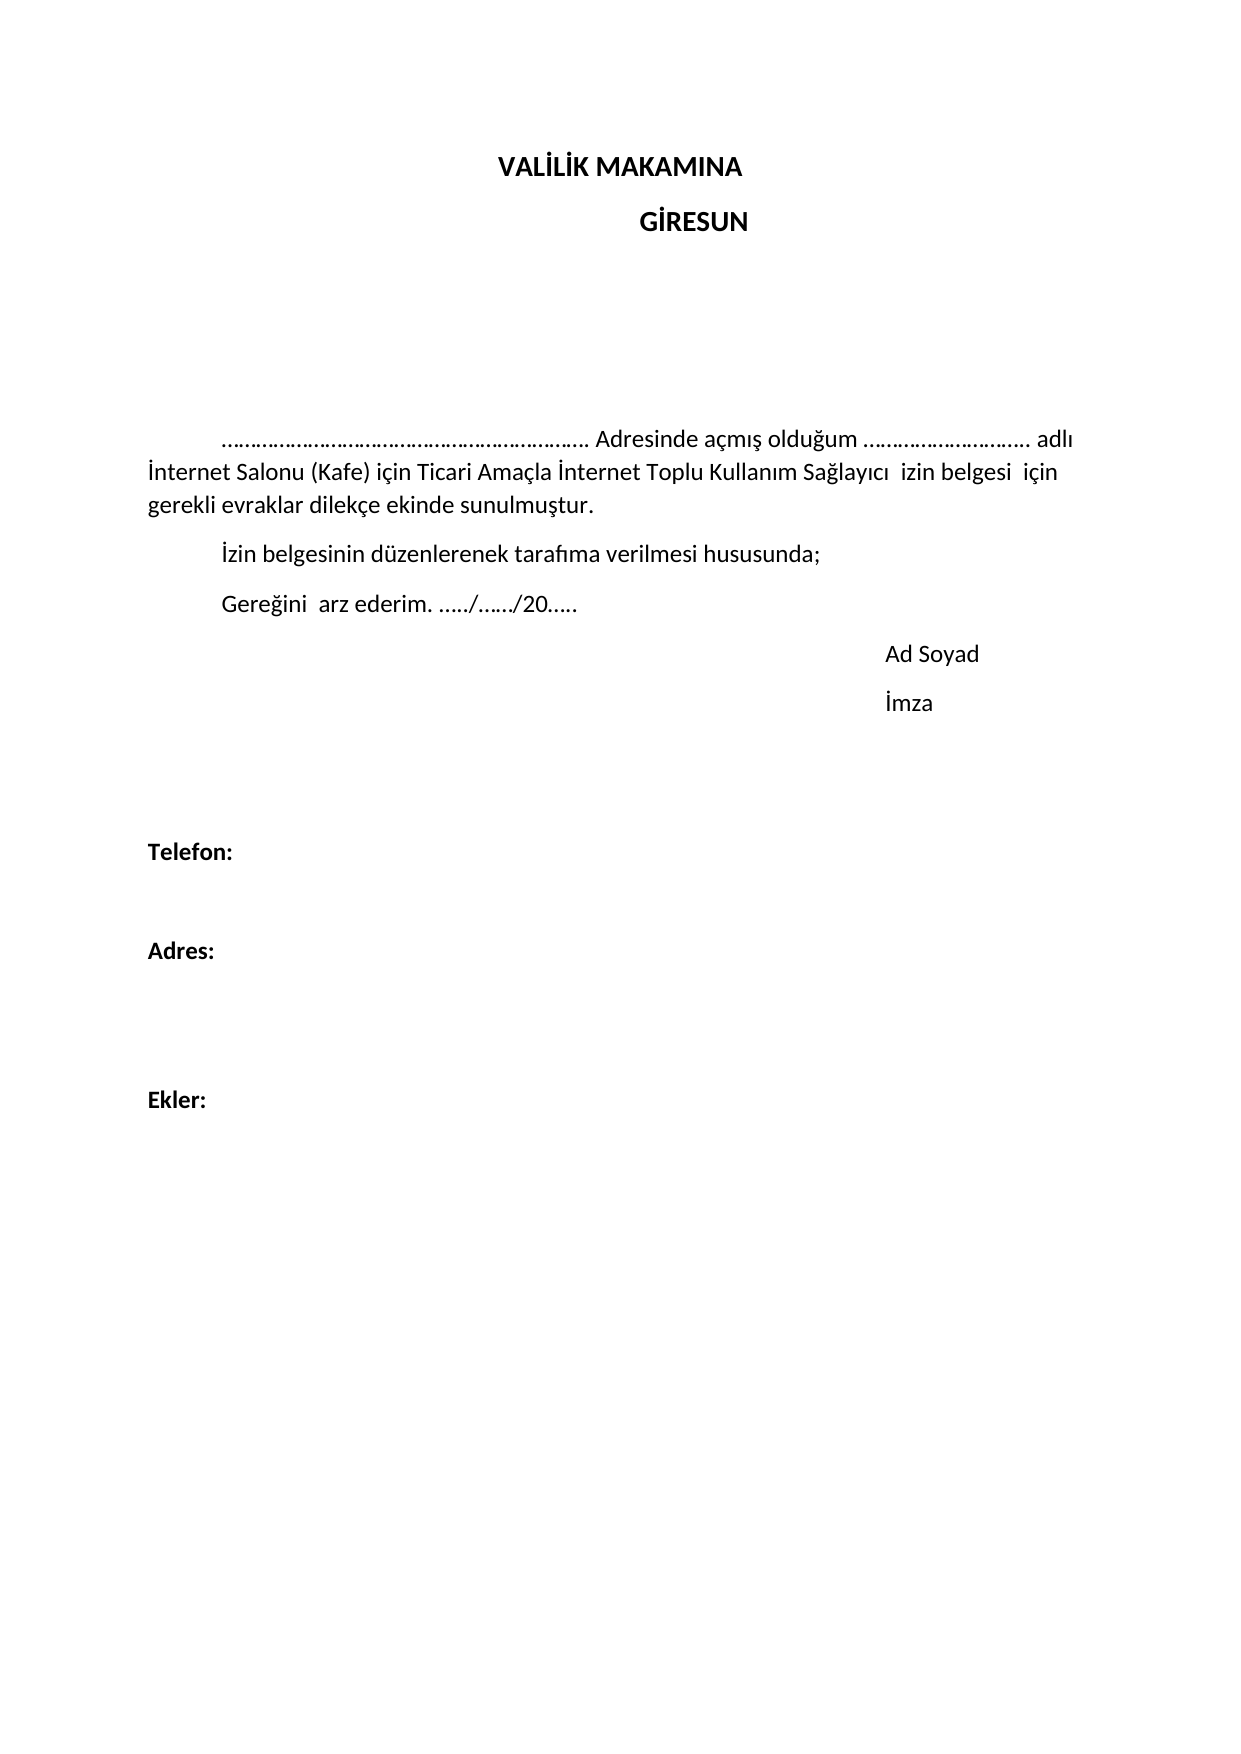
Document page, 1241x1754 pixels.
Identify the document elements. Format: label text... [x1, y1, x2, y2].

text VALİLİK MAKAMINA [148, 148, 1093, 183]
text Ad Soyad [148, 638, 1093, 668]
text Gereğini arz ederim. …../……/20….. [148, 588, 1093, 619]
text Telefon: [148, 836, 1093, 867]
text GİRESUN [221, 203, 1093, 238]
text İzin belgesinin düzenlerenek tarafıma verilmesi hususunda; [148, 538, 1093, 569]
text ………………………………………………………. Adresinde açmış olduğum ……………………….. adlı İnternet Salonu (Kafe) için Ticari Amaçla İnternet Toplu Kullanım Sağlayıcı izin belgesi için gerekli evraklar dilekçe ekinde sunulmuştur. [148, 423, 1093, 519]
text Adres: [148, 935, 1093, 966]
text Ekler: [148, 1084, 1093, 1114]
text İmza [148, 687, 1093, 718]
